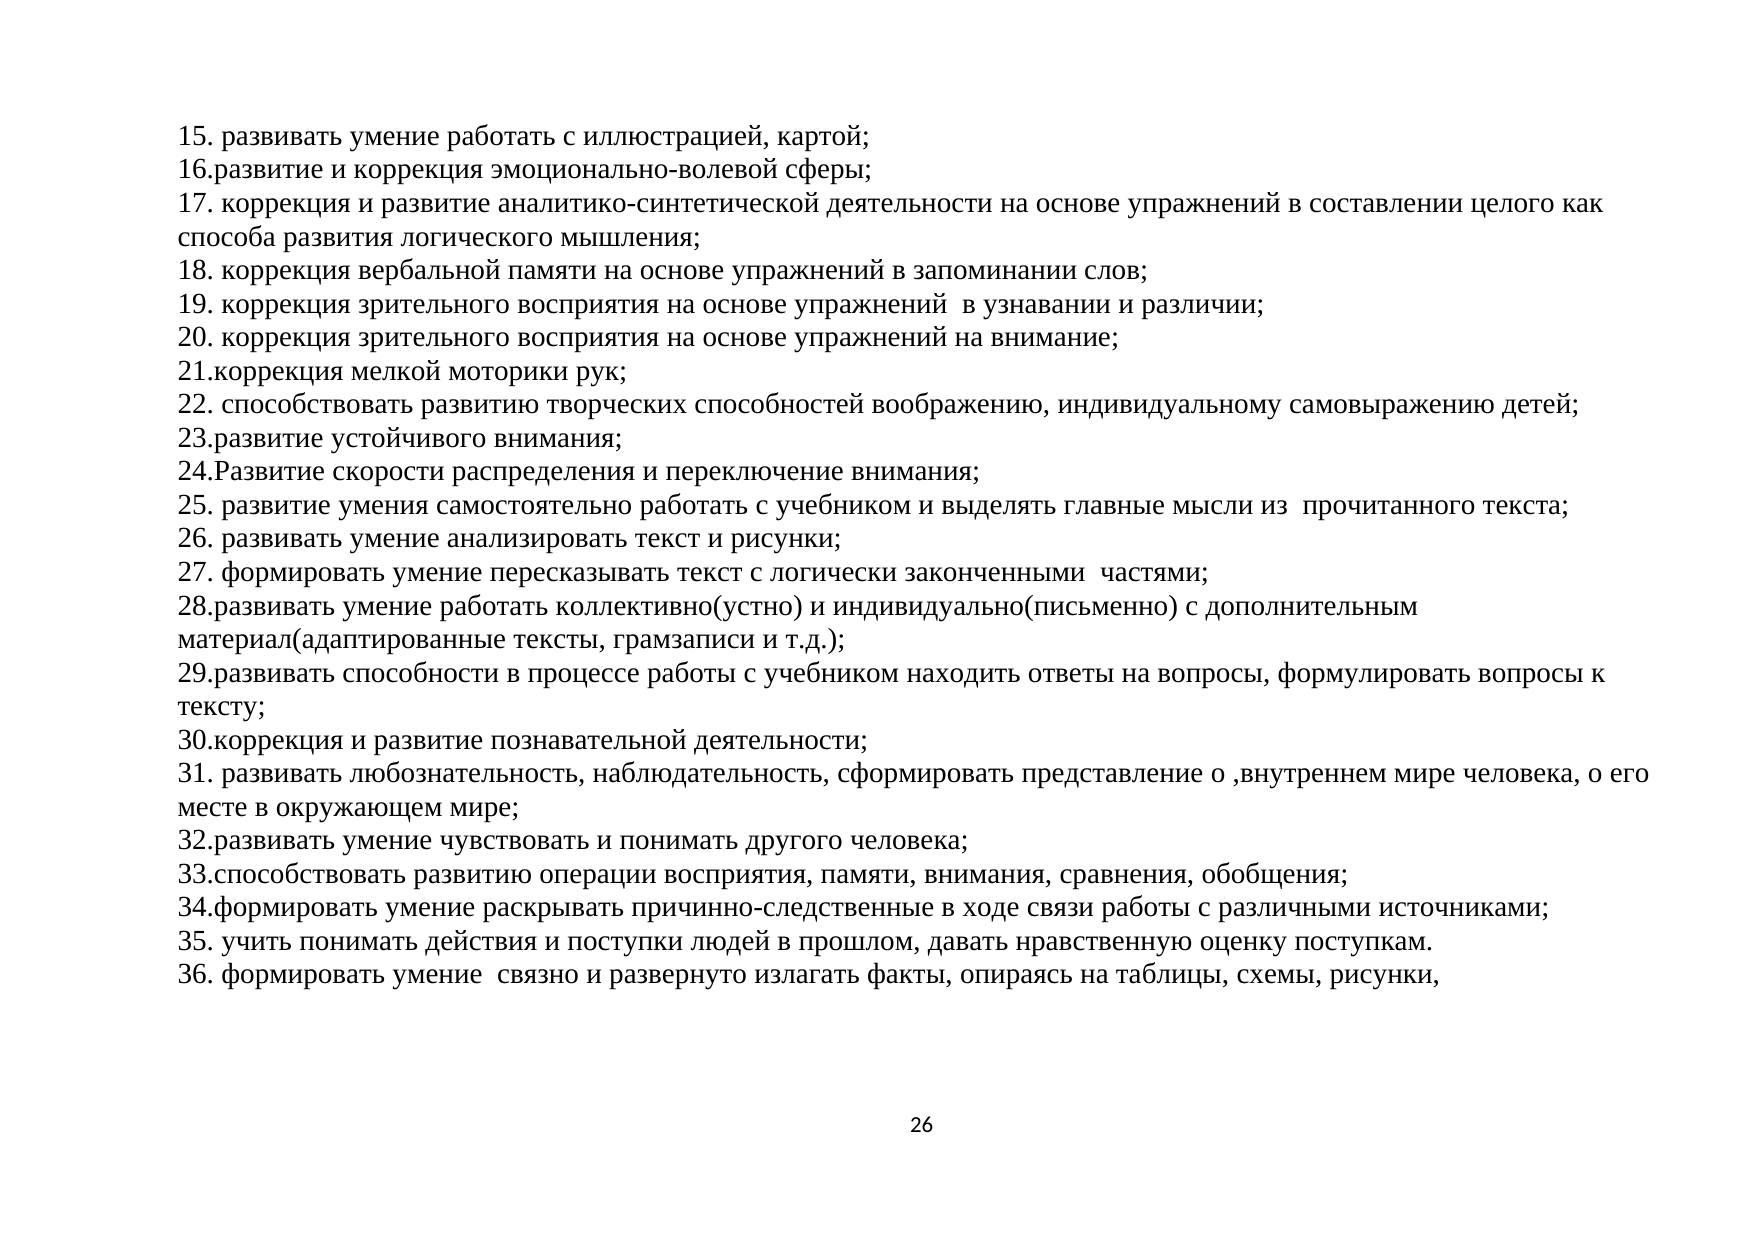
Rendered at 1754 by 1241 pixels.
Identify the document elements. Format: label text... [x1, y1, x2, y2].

text 35. учить понимать действия и поступки людей в прошлом, давать нравственную оценку поступкам. [177, 923, 1665, 957]
text 15. развивать умение работать с иллюстрацией, картой; [177, 118, 1665, 152]
text 32.развивать умение чувствовать и понимать другого человека; [177, 822, 1665, 856]
text 26. развивать умение анализировать текст и рисунки; [177, 521, 1665, 554]
text 21.коррекция мелкой моторики рук; [177, 353, 1665, 386]
text 18. коррекция вербальной памяти на основе упражнений в запоминании слов; [177, 252, 1665, 286]
text 23.развитие устойчивого внимания; [177, 420, 1665, 453]
text 24.Развитие скорости распределения и переключение внимания; [177, 453, 1665, 487]
text 36. формировать умение связно и развернуто излагать факты, опираясь на таблицы, схемы, рисунки, [177, 957, 1665, 990]
text 25. развитие умения самостоятельно работать с учебником и выделять главные мысли из прочитанного текста; [177, 487, 1665, 521]
text 17. коррекция и развитие аналитико-синтетической деятельности на основе упражнений в составлении целого как способа развития логического мышления; [177, 185, 1665, 252]
text 31. развивать любознательность, наблюдательность, сформировать представление о ,внутреннем мире человека, о его месте в окружающем мире; [177, 755, 1665, 822]
text 33.способствовать развитию операции восприятия, памяти, внимания, сравнения, обобщения; [177, 856, 1665, 889]
text 20. коррекция зрительного восприятия на основе упражнений на внимание; [177, 319, 1665, 353]
text 19. коррекция зрительного восприятия на основе упражнений в узнавании и различии; [177, 286, 1665, 319]
text 34.формировать умение раскрывать причинно-следственные в ходе связи работы с различными источниками; [177, 889, 1665, 923]
text 27. формировать умение пересказывать текст с логически законченными частями; [177, 554, 1665, 588]
text 22. способствовать развитию творческих способностей воображению, индивидуальному самовыражению детей; [177, 386, 1665, 420]
text 29.развивать способности в процессе работы с учебником находить ответы на вопросы, формулировать вопросы к тексту; [177, 655, 1665, 722]
text 30.коррекция и развитие познавательной деятельности; [177, 722, 1665, 755]
text 16.развитие и коррекция эмоционально-волевой сферы; [177, 152, 1665, 185]
text 28.развивать умение работать коллективно(устно) и индивидуально(письменно) с дополнительным материал(адаптированные тексты, грамзаписи и т.д.); [177, 588, 1665, 655]
